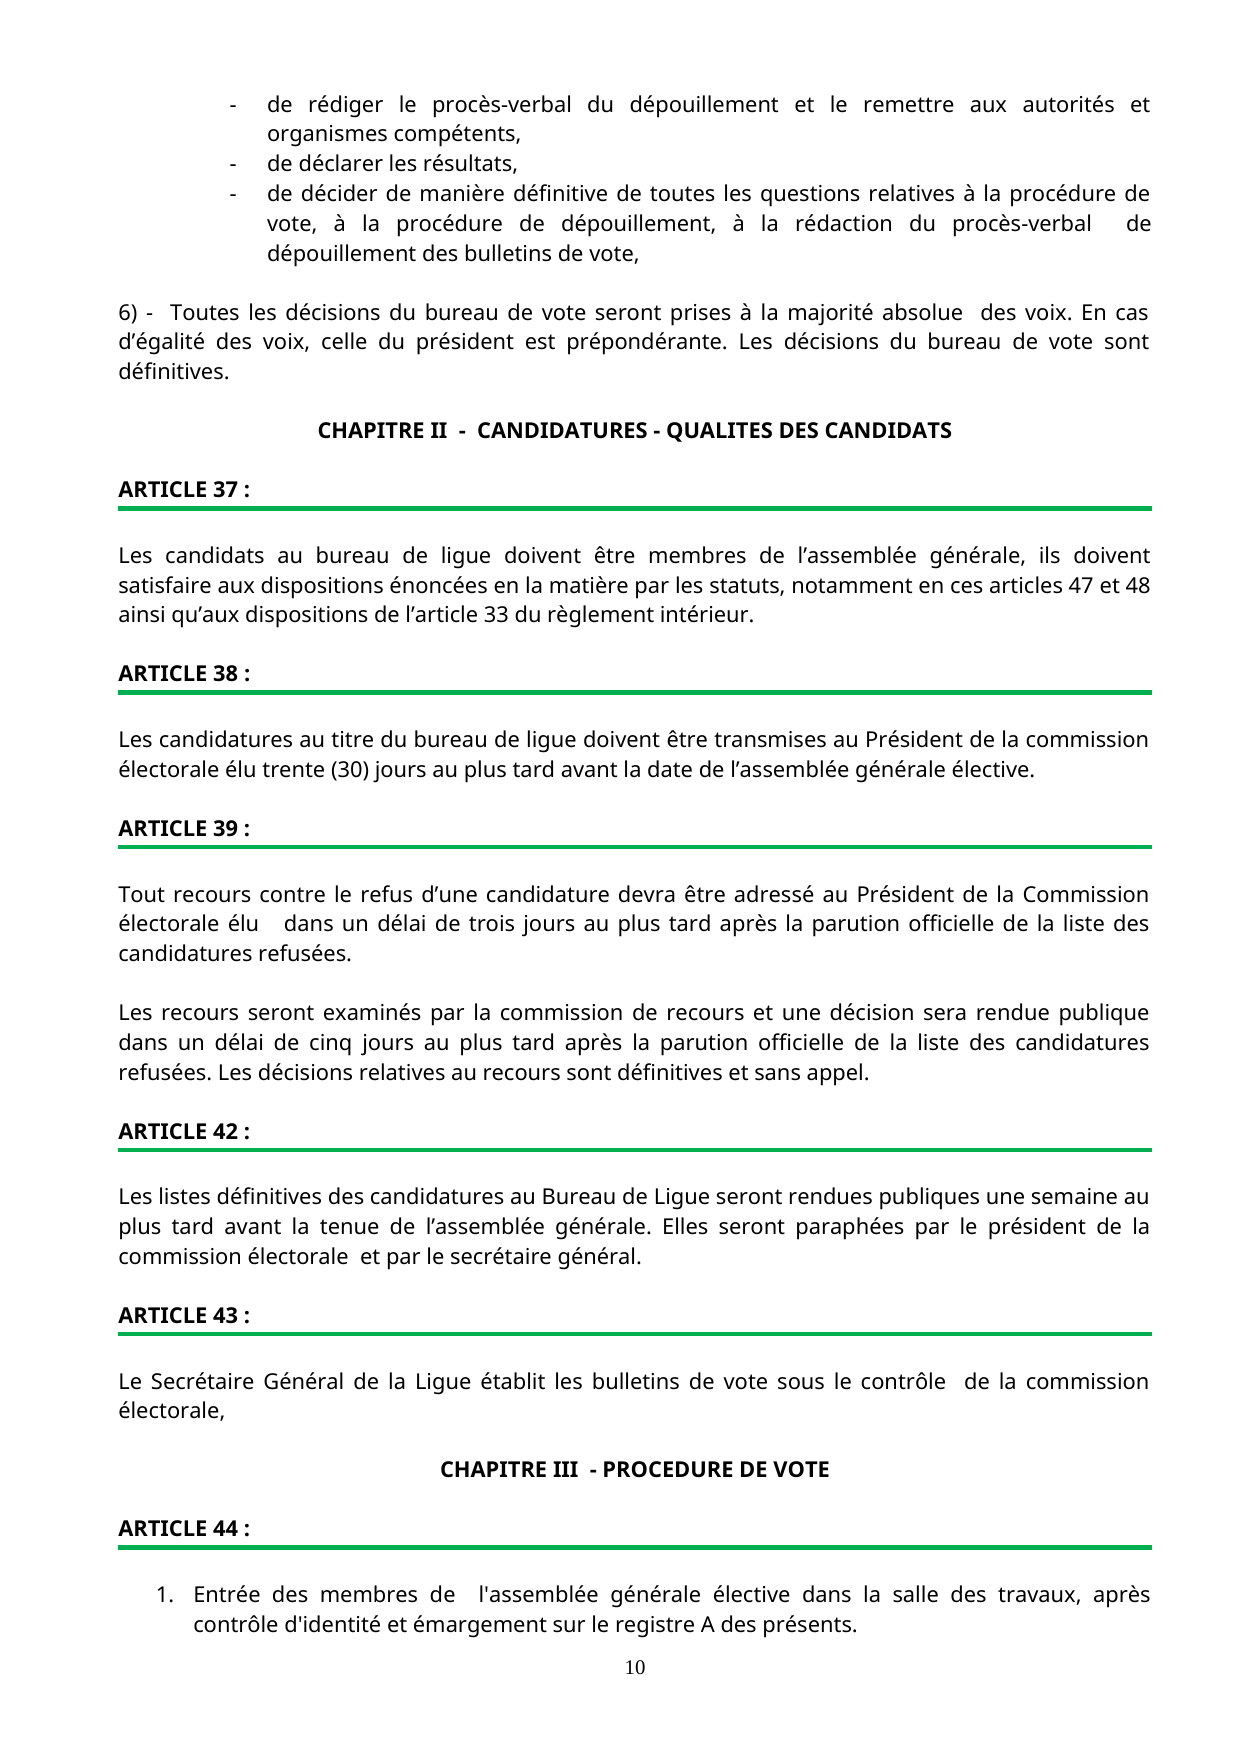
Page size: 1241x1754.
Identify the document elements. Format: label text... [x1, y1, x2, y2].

subtitle ARTICLE 39 : [118, 813, 1152, 845]
text Les candidatures au titre du bureau de ligue doivent être transmises au Président de la commission électorale élu trente (30) jours au plus tard avant la date de l’assemblée générale élective. [118, 724, 1152, 784]
subtitle ARTICLE 37 : [118, 474, 1152, 506]
list de déclarer les résultats, [229, 148, 1152, 178]
subtitle ARTICLE 43 : [118, 1300, 1152, 1332]
text CHAPITRE III - PROCEDURE DE VOTE [118, 1454, 1152, 1484]
list Entrée des membres de l'assemblée générale élective dans la salle des travaux, après contrôle d'identité et émargement sur le registre A des présents. [156, 1579, 1152, 1639]
text Les candidats au bureau de ligue doivent être membres de l’assemblée générale, ils doivent satisfaire aux dispositions énoncées en la matière par les statuts, notamment en ces articles 47 et 48 ainsi qu’aux dispositions de l’article 33 du règlement intérieur. [118, 540, 1152, 629]
text 6) - Toutes les décisions du bureau de vote seront prises à la majorité absolue des voix. En cas d’égalité des voix, celle du président est prépondérante. Les décisions du bureau de vote sont définitives. [118, 297, 1152, 386]
subtitle ARTICLE 38 : [118, 658, 1152, 690]
text Tout recours contre le refus d’une candidature devra être adressé au Président de la Commission électorale élu dans un délai de trois jours au plus tard après la parution officielle de la liste des candidatures refusées. [118, 878, 1152, 968]
text Les recours seront examinés par la commission de recours et une décision sera rendue publique dans un délai de cinq jours au plus tard après la parution officielle de la liste des candidatures refusées. Les décisions relatives au recours sont définitives et sans appel. [118, 997, 1152, 1086]
list de décider de manière définitive de toutes les questions relatives à la procédure de vote, à la procédure de dépouillement, à la rédaction du procès-verbal de dépouillement des bulletins de vote, [229, 178, 1152, 267]
text Les listes définitives des candidatures au Bureau de Ligue seront rendues publiques une semaine au plus tard avant la tenue de l’assemblée générale. Elles seront paraphées par le président de la commission électorale et par le secrétaire général. [118, 1181, 1152, 1271]
text ARTICLE 44 : [118, 1513, 1152, 1545]
list de rédiger le procès-verbal du dépouillement et le remettre aux autorités et organismes compétents, [229, 89, 1152, 148]
subtitle Le Secrétaire Général de la Ligue établit les bulletins de vote sous le contrôle de la commission électorale, [118, 1366, 1152, 1425]
subtitle ARTICLE 42 : [118, 1116, 1152, 1148]
text CHAPITRE II - CANDIDATURES - QUALITES DES CANDIDATS [118, 415, 1152, 445]
